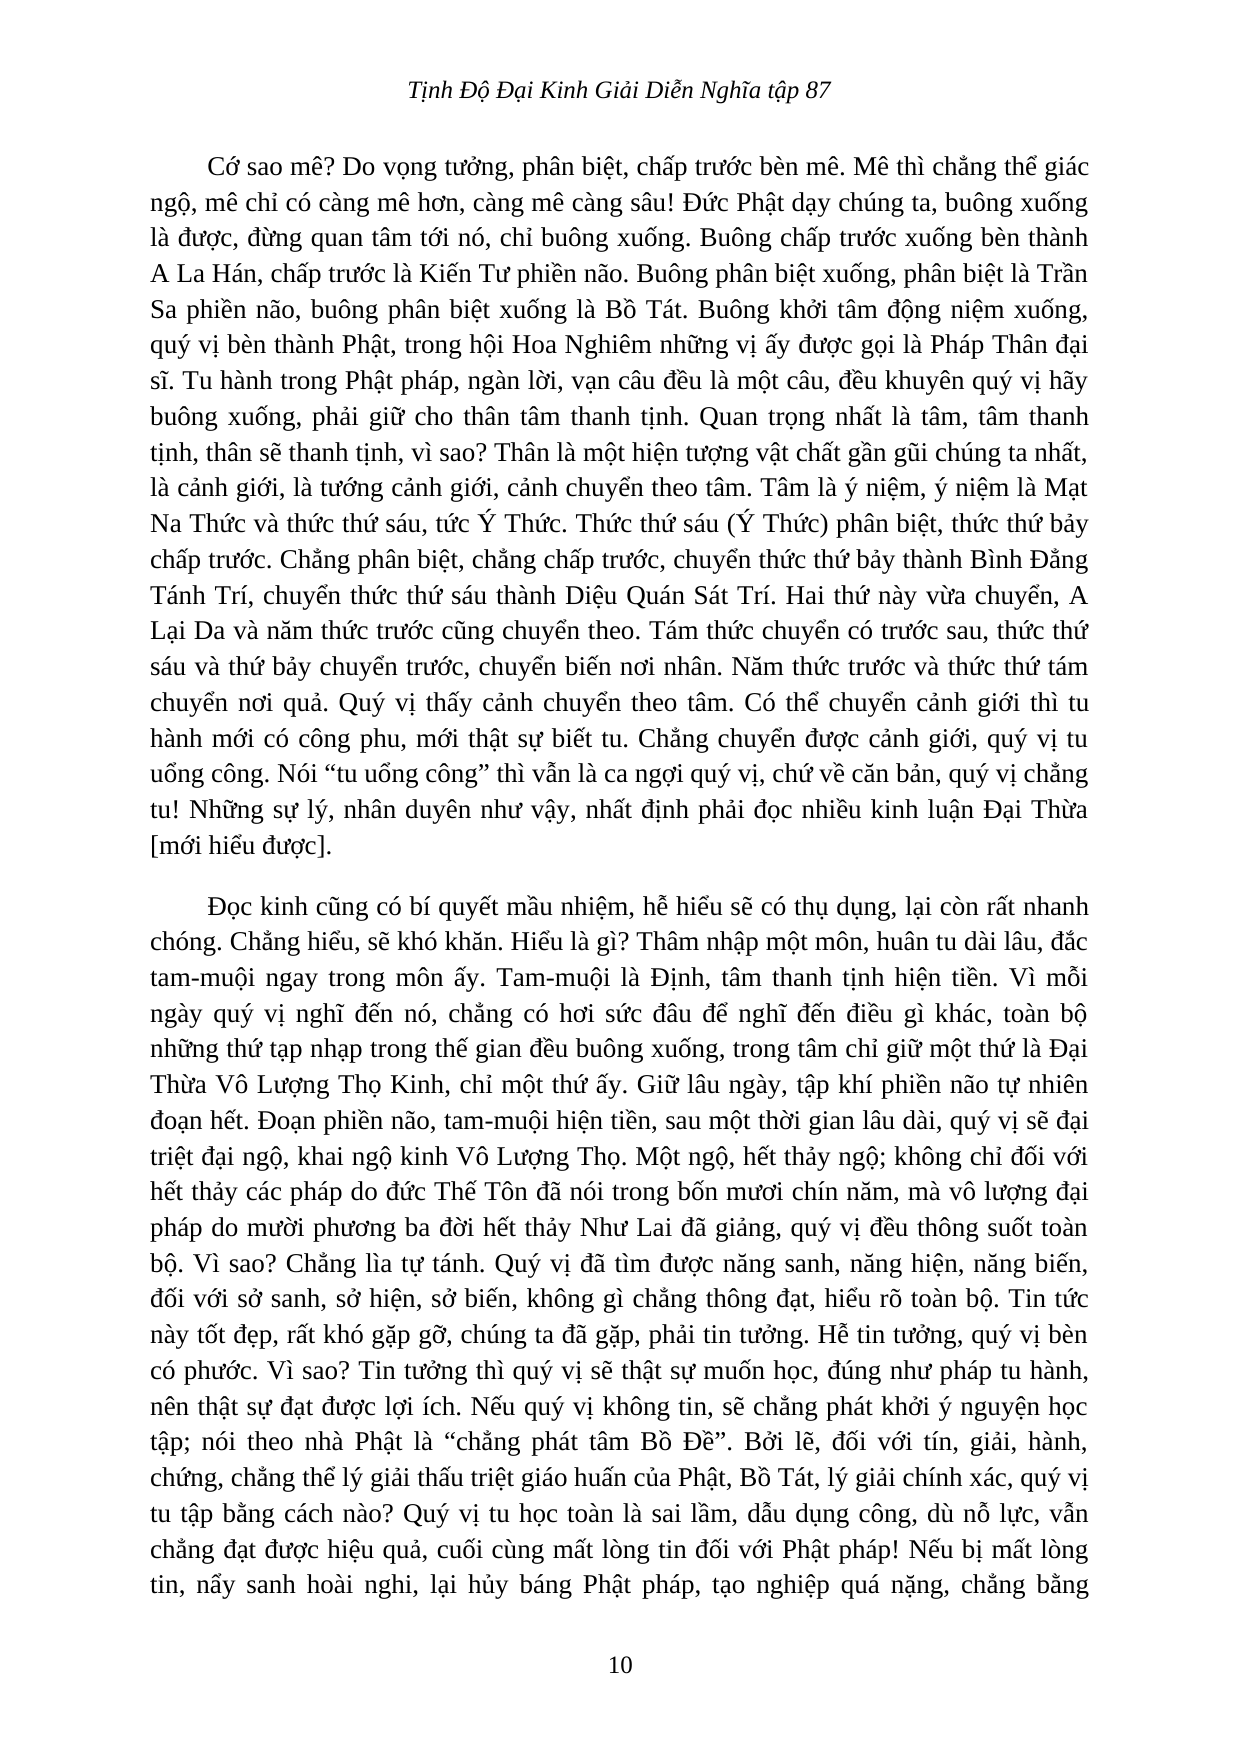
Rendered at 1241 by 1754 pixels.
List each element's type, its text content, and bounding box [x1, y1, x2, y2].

text Cớ sao mê? Do vọng tưởng, phân biệt, chấp trước bèn mê. Mê thì chẳng thể giác ngộ, mê chỉ có càng mê hơn, càng mê càng sâu! Đức Phật dạy chúng ta, buông xuống là được, đừng quan tâm tới nó, chỉ buông xuống. Buông chấp trước xuống bèn thành A La Hán, chấp trước là Kiến Tư phiền não. Buông phân biệt xuống, phân biệt là Trần Sa phiền não, buông phân biệt xuống là Bồ Tát. Buông khởi tâm động niệm xuống, quý vị bèn thành Phật, trong hội Hoa Nghiêm những vị ấy được gọi là Pháp Thân đại sĩ. Tu hành trong Phật pháp, ngàn lời, vạn câu đều là một câu, đều khuyên quý vị hãy buông xuống, phải giữ cho thân tâm thanh tịnh. Quan trọng nhất là tâm, tâm thanh tịnh, thân sẽ thanh tịnh, vì sao? Thân là một hiện tượng vật chất gần gũi chúng ta nhất, là cảnh giới, là tướng cảnh giới, cảnh chuyển theo tâm. Tâm là ý niệm, ý niệm là Mạt Na Thức và thức thứ sáu, tức Ý Thức. Thức thứ sáu (Ý Thức) phân biệt, thức thứ bảy chấp trước. Chẳng phân biệt, chẳng chấp trước, chuyển thức thứ bảy thành Bình Đẳng Tánh Trí, chuyển thức thứ sáu thành Diệu Quán Sát Trí. Hai thứ này vừa chuyển, A Lại Da và năm thức trước cũng chuyển theo. Tám thức chuyển có trước sau, thức thứ sáu và thứ bảy chuyển trước, chuyển biến nơi nhân. Năm thức trước và thức thứ tám chuyển nơi quả. Quý vị thấy cảnh chuyển theo tâm. Có thể chuyển cảnh giới thì tu hành mới có công phu, mới thật sự biết tu. Chẳng chuyển được cảnh giới, quý vị tu uổng công. Nói “tu uổng công” thì vẫn là ca ngợi quý vị, chứ về căn bản, quý vị chẳng tu! Những sự lý, nhân duyên như vậy, nhất định phải đọc nhiều kinh luận Đại Thừa [mới hiểu được]. [150, 150, 1090, 860]
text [150, 889, 1090, 1599]
